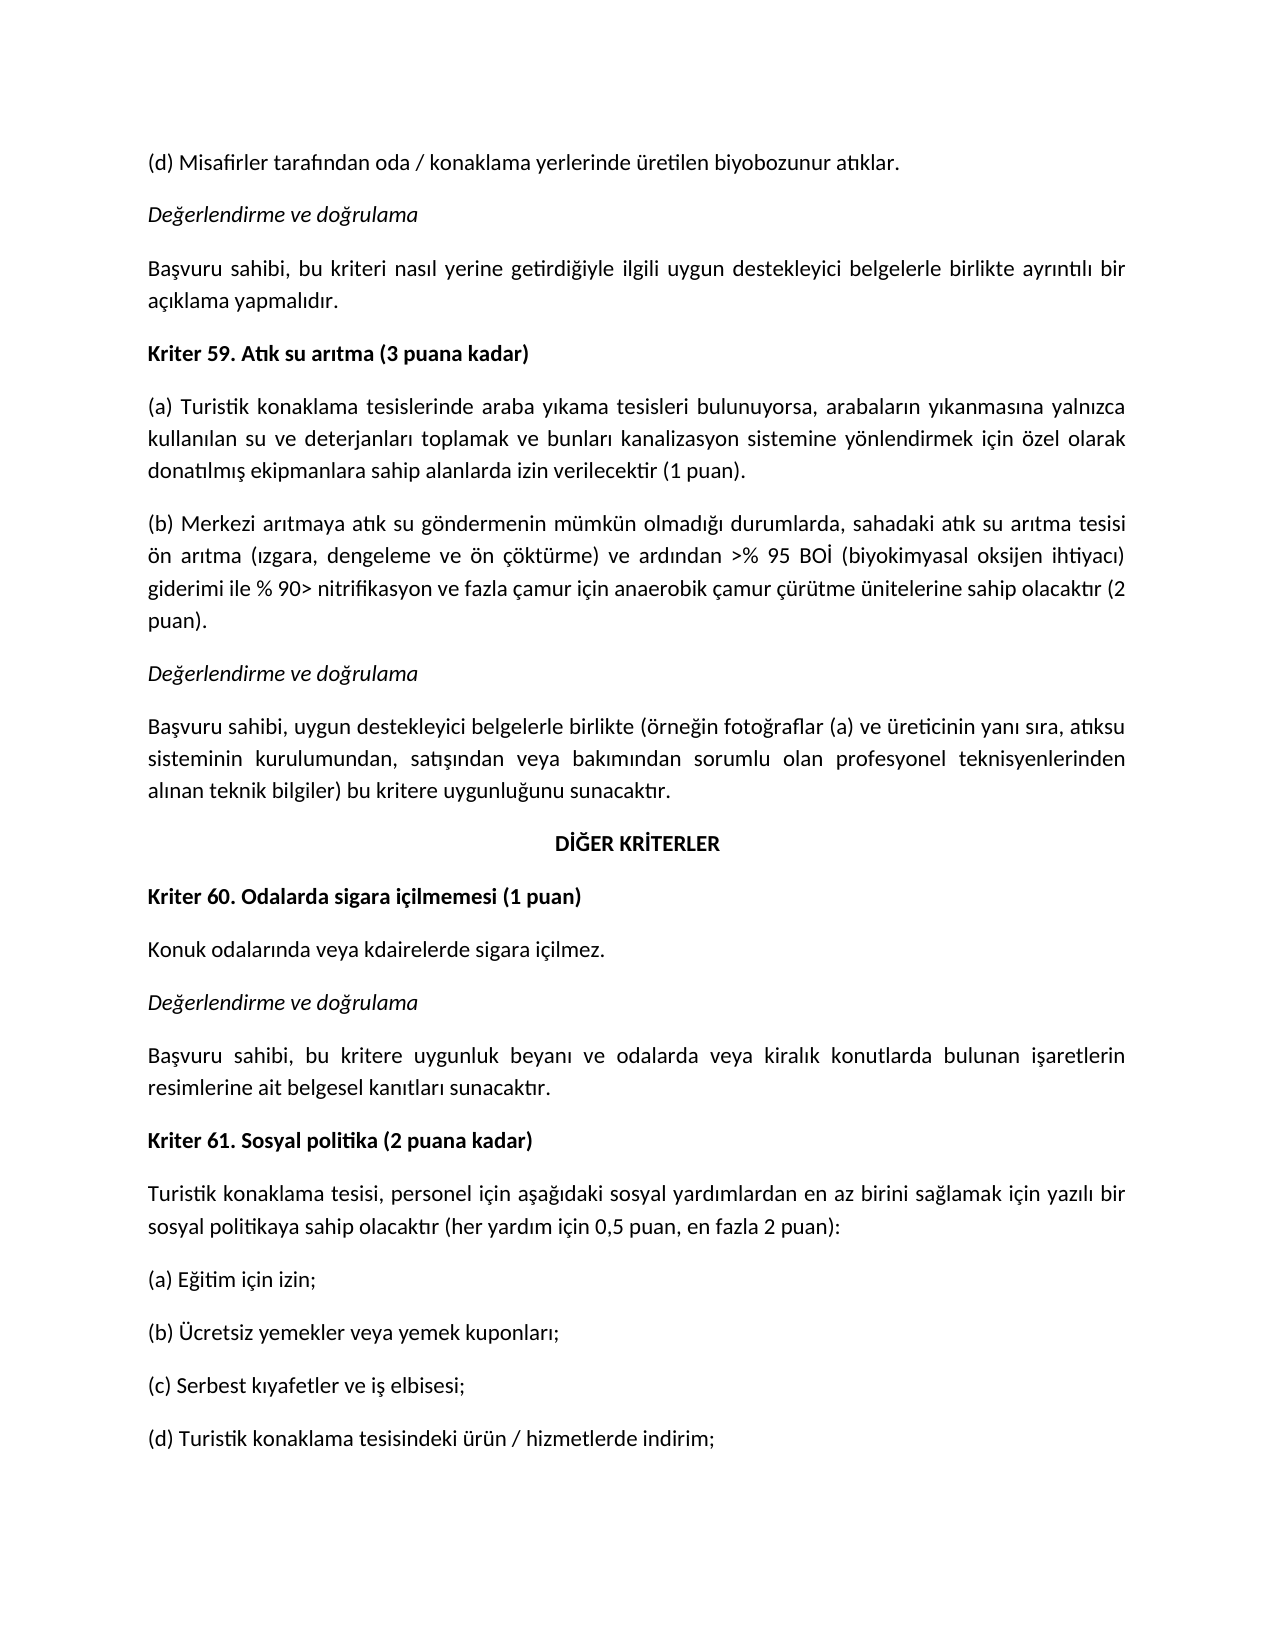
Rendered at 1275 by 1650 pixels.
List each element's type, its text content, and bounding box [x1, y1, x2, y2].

text Başvuru sahibi, bu kriteri nasıl yerine getirdiğiyle ilgili uygun destekleyici belgelerle birlikte ayrıntılı bir açıklama yapmalıdır. [148, 254, 1127, 314]
text Başvuru sahibi, bu kritere uygunluk beyanı ve odalarda veya kiralık konutlarda bulunan işaretlerin resimlerine ait belgesel kanıtları sunacaktır. [148, 1041, 1127, 1102]
text Kriter 59. Atık su arıtma (3 puana kadar) [148, 339, 1127, 367]
text Turistik konaklama tesisi, personel için aşağıdaki sosyal yardımlardan en az birini sağlamak için yazılı bir sosyal politikaya sahip olacaktır (her yardım için 0,5 puan, en fazla 2 puan): [148, 1179, 1127, 1240]
text Değerlendirme ve doğrulama [148, 988, 1127, 1016]
text Kriter 61. Sosyal politika (2 puana kadar) [148, 1127, 1127, 1154]
text Değerlendirme ve doğrulama [148, 659, 1127, 687]
text (d) Misafirler tarafından oda / konaklama yerlerinde üretilen biyobozunur atıklar. [148, 148, 1127, 176]
text (b) Ücretsiz yemekler veya yemek kuponları; [148, 1318, 1127, 1346]
text DİĞER KRİTERLER [148, 829, 1127, 857]
text (a) Turistik konaklama tesislerinde araba yıkama tesisleri bulunuyorsa, arabaların yıkanmasına yalnızca kullanılan su ve deterjanları toplamak ve bunları kanalizasyon sistemine yönlendirmek için özel olarak donatılmış ekipmanlara sahip alanlarda izin verilecektir (1 puan). [148, 392, 1127, 484]
text Konuk odalarında veya kdairelerde sigara içilmez. [148, 935, 1127, 963]
text Kriter 60. Odalarda sigara içilmemesi (1 puan) [148, 882, 1127, 910]
text Değerlendirme ve doğrulama [148, 201, 1127, 229]
text (d) Turistik konaklama tesisindeki ürün / hizmetlerde indirim; [148, 1424, 1127, 1452]
text (b) Merkezi arıtmaya atık su göndermenin mümkün olmadığı durumlarda, sahadaki atık su arıtma tesisi ön arıtma (ızgara, dengeleme ve ön çöktürme) ve ardından >% 95 BOİ (biyokimyasal oksijen ihtiyacı) giderimi ile % 90> nitrifikasyon ve fazla çamur için anaerobik çamur çürütme ünitelerine sahip olacaktır (2 puan). [148, 509, 1127, 634]
text (a) Eğitim için izin; [148, 1265, 1127, 1293]
text Başvuru sahibi, uygun destekleyici belgelerle birlikte (örneğin fotoğraflar (a) ve üreticinin yanı sıra, atıksu sisteminin kurulumundan, satışından veya bakımından sorumlu olan profesyonel teknisyenlerinden alınan teknik bilgiler) bu kritere uygunluğunu sunacaktır. [148, 712, 1127, 804]
text (c) Serbest kıyafetler ve iş elbisesi; [148, 1371, 1127, 1399]
